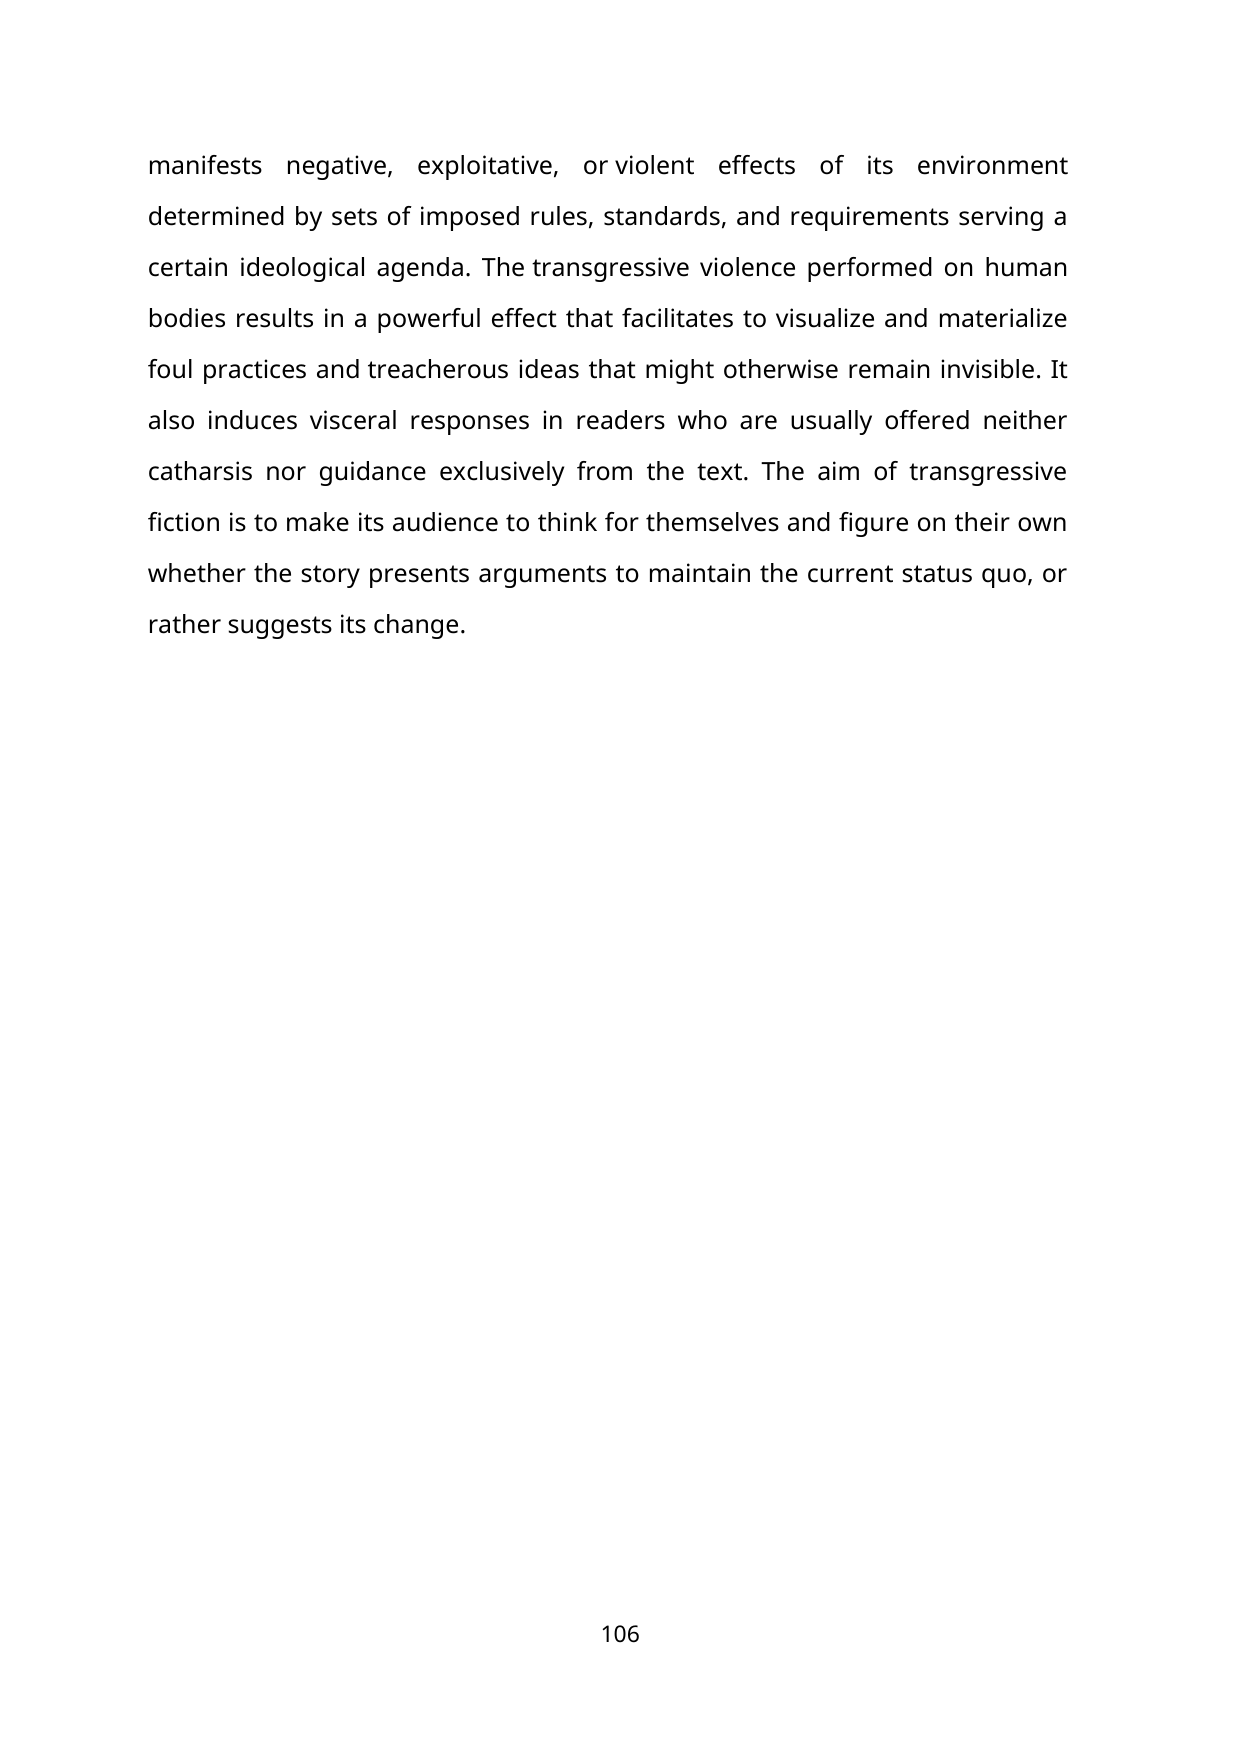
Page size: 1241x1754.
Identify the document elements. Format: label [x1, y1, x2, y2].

text [148, 148, 1069, 641]
